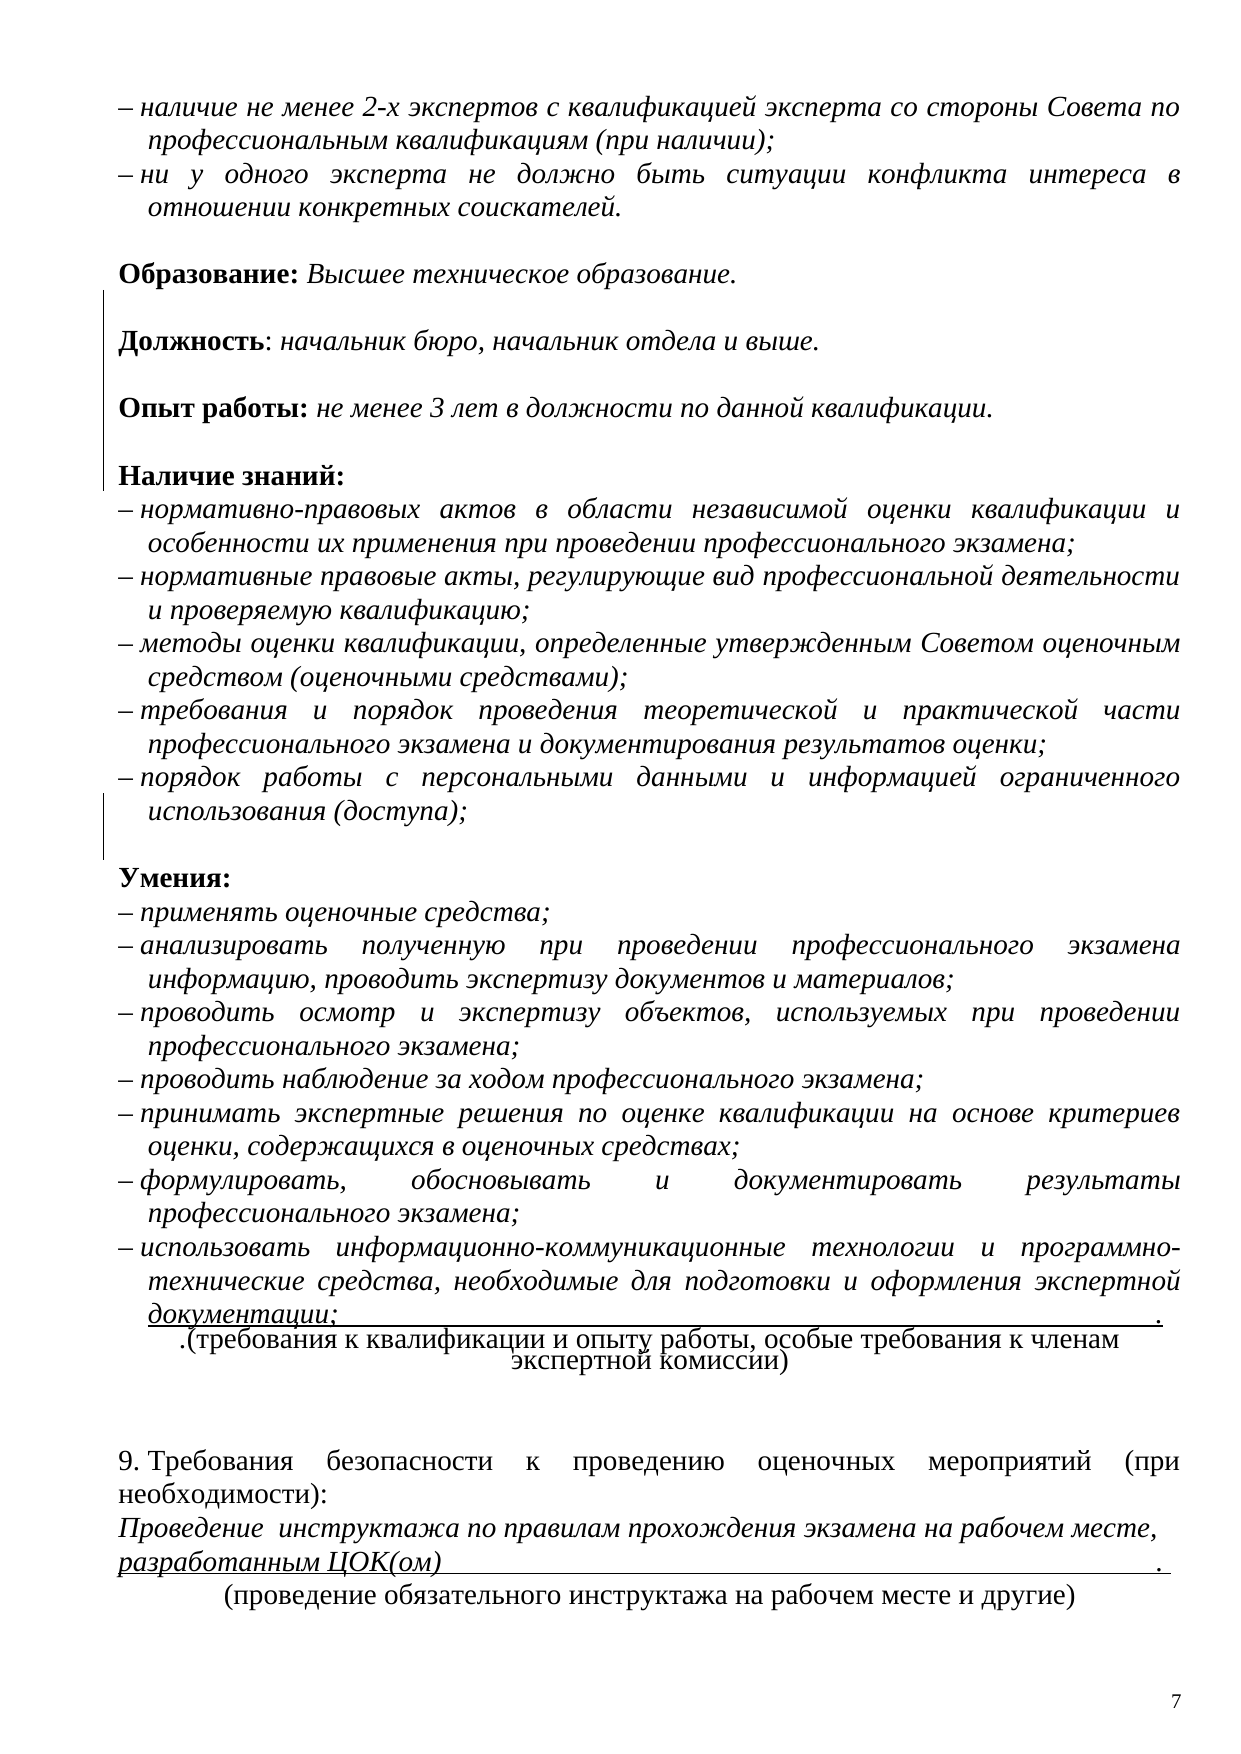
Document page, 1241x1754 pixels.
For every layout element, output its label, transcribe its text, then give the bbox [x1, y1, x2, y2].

text – формулировать, обосновывать и документировать результаты профессионального экзамена; [118, 1162, 1181, 1229]
text 9. Требования безопасности к проведению оценочных мероприятий (при необходимости): [118, 1443, 1181, 1510]
text – нормативные правовые акты, регулирующие вид профессиональной деятельности и проверяемую квалификацию; [118, 558, 1181, 625]
text – ни у одного эксперта не должно быть ситуации конфликта интереса в отношении конкретных соискателей. [118, 156, 1181, 223]
text Должность: начальник бюро, начальник отдела и выше. [118, 323, 1181, 357]
text .(требования к квалификации и опыту работы, особые требования к членам экспертной комиссии) [118, 1330, 1181, 1376]
text – наличие не менее 2-х экспертов с квалификацией эксперта со стороны Совета по профессиональным квалификациям (при наличии); [118, 89, 1181, 156]
text Наличие знаний: [118, 458, 1181, 491]
text Опыт работы: не менее 3 лет в должности по данной квалификации. [118, 391, 1181, 424]
text – принимать экспертные решения по оценке квалификации на основе критериев оценки, содержащихся в оценочных средствах; [118, 1095, 1181, 1162]
text Умения: [118, 860, 1181, 894]
text Образование: Высшее техническое образование. [118, 256, 1181, 290]
text – порядок работы с персональными данными и информацией ограниченного использования (доступа); [118, 759, 1181, 827]
text – нормативно-правовых актов в области независимой оценки квалификации и особенности их применения при проведении профессионального экзамена; [118, 491, 1181, 558]
text Проведение инструктажа по правилам прохождения экзамена на рабочем месте, разработанным ЦОК(ом) . [118, 1510, 1181, 1577]
text (проведение обязательного инструктажа на рабочем месте и другие) [118, 1577, 1181, 1611]
text – проводить наблюдение за ходом профессионального экзамена; [118, 1061, 1181, 1095]
text – использовать информационно-коммуникационные технологии и программно-технические средства, необходимые для подготовки и оформления экспертной документации; . [118, 1229, 1181, 1330]
text – проводить осмотр и экспертизу объектов, используемых при проведении профессионального экзамена; [118, 994, 1181, 1061]
text – требования и порядок проведения теоретической и практической части профессионального экзамена и документирования результатов оценки; [118, 692, 1181, 759]
text – методы оценки квалификации, определенные утвержденным Советом оценочным средством (оценочными средствами); [118, 625, 1181, 692]
text – анализировать полученную при проведении профессионального экзамена информацию, проводить экспертизу документов и материалов; [118, 927, 1181, 994]
text – применять оценочные средства; [118, 894, 1181, 927]
